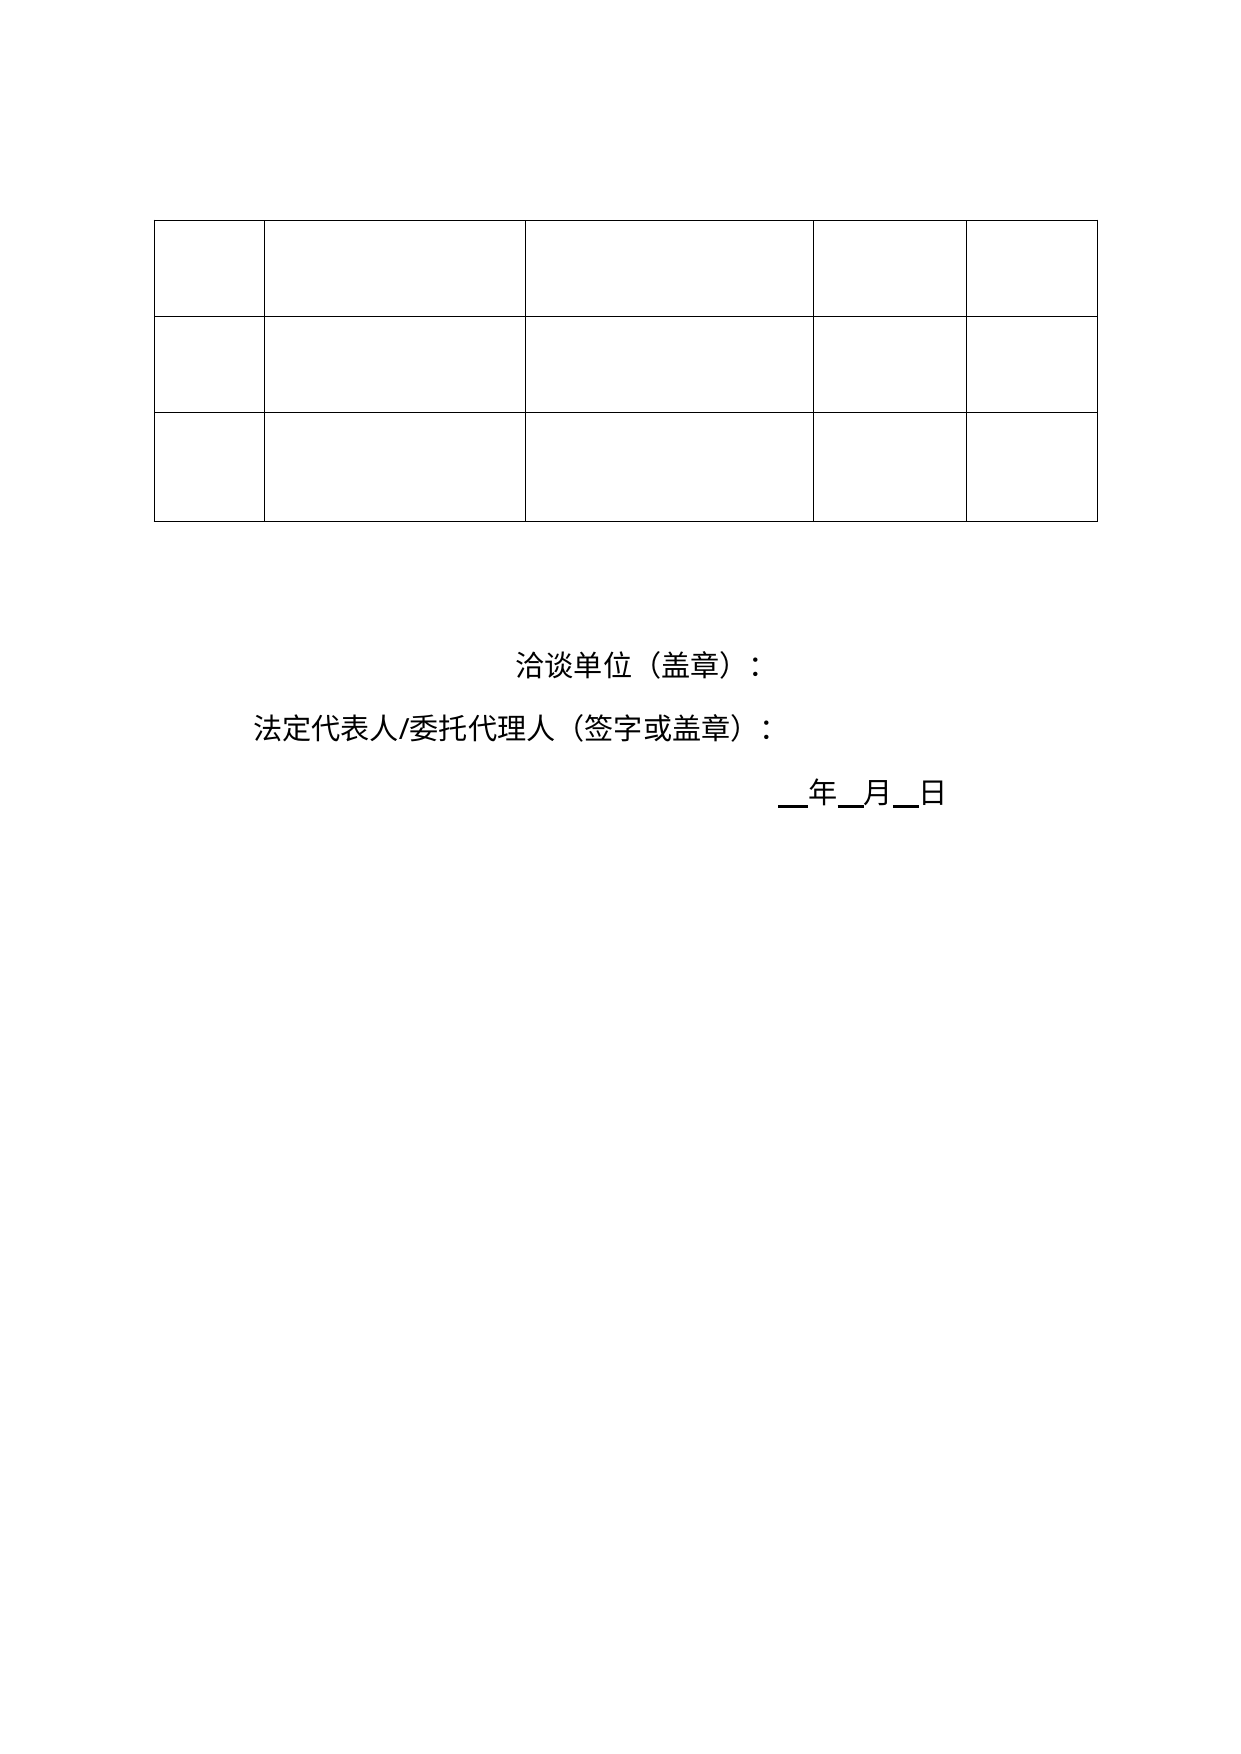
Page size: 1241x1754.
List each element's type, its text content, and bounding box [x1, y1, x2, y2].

table_cell [967, 413, 1097, 521]
table_cell [967, 221, 1097, 316]
table_cell [814, 221, 966, 316]
table_cell [526, 317, 813, 412]
text 洽谈单位（盖章）： [165, 642, 1087, 684]
table_cell [814, 317, 966, 412]
text 法定代表人/委托代理人（签字或盖章）： [165, 706, 1087, 748]
table_cell [155, 413, 264, 521]
table_cell [265, 413, 525, 521]
table_cell [526, 413, 813, 521]
table_cell [526, 221, 813, 316]
table_cell [814, 413, 966, 521]
table_cell [265, 317, 525, 412]
table_cell [155, 221, 264, 316]
table_cell [265, 221, 525, 316]
table_cell [967, 317, 1097, 412]
table_cell [155, 317, 264, 412]
text 年 月 日 [165, 769, 1087, 812]
